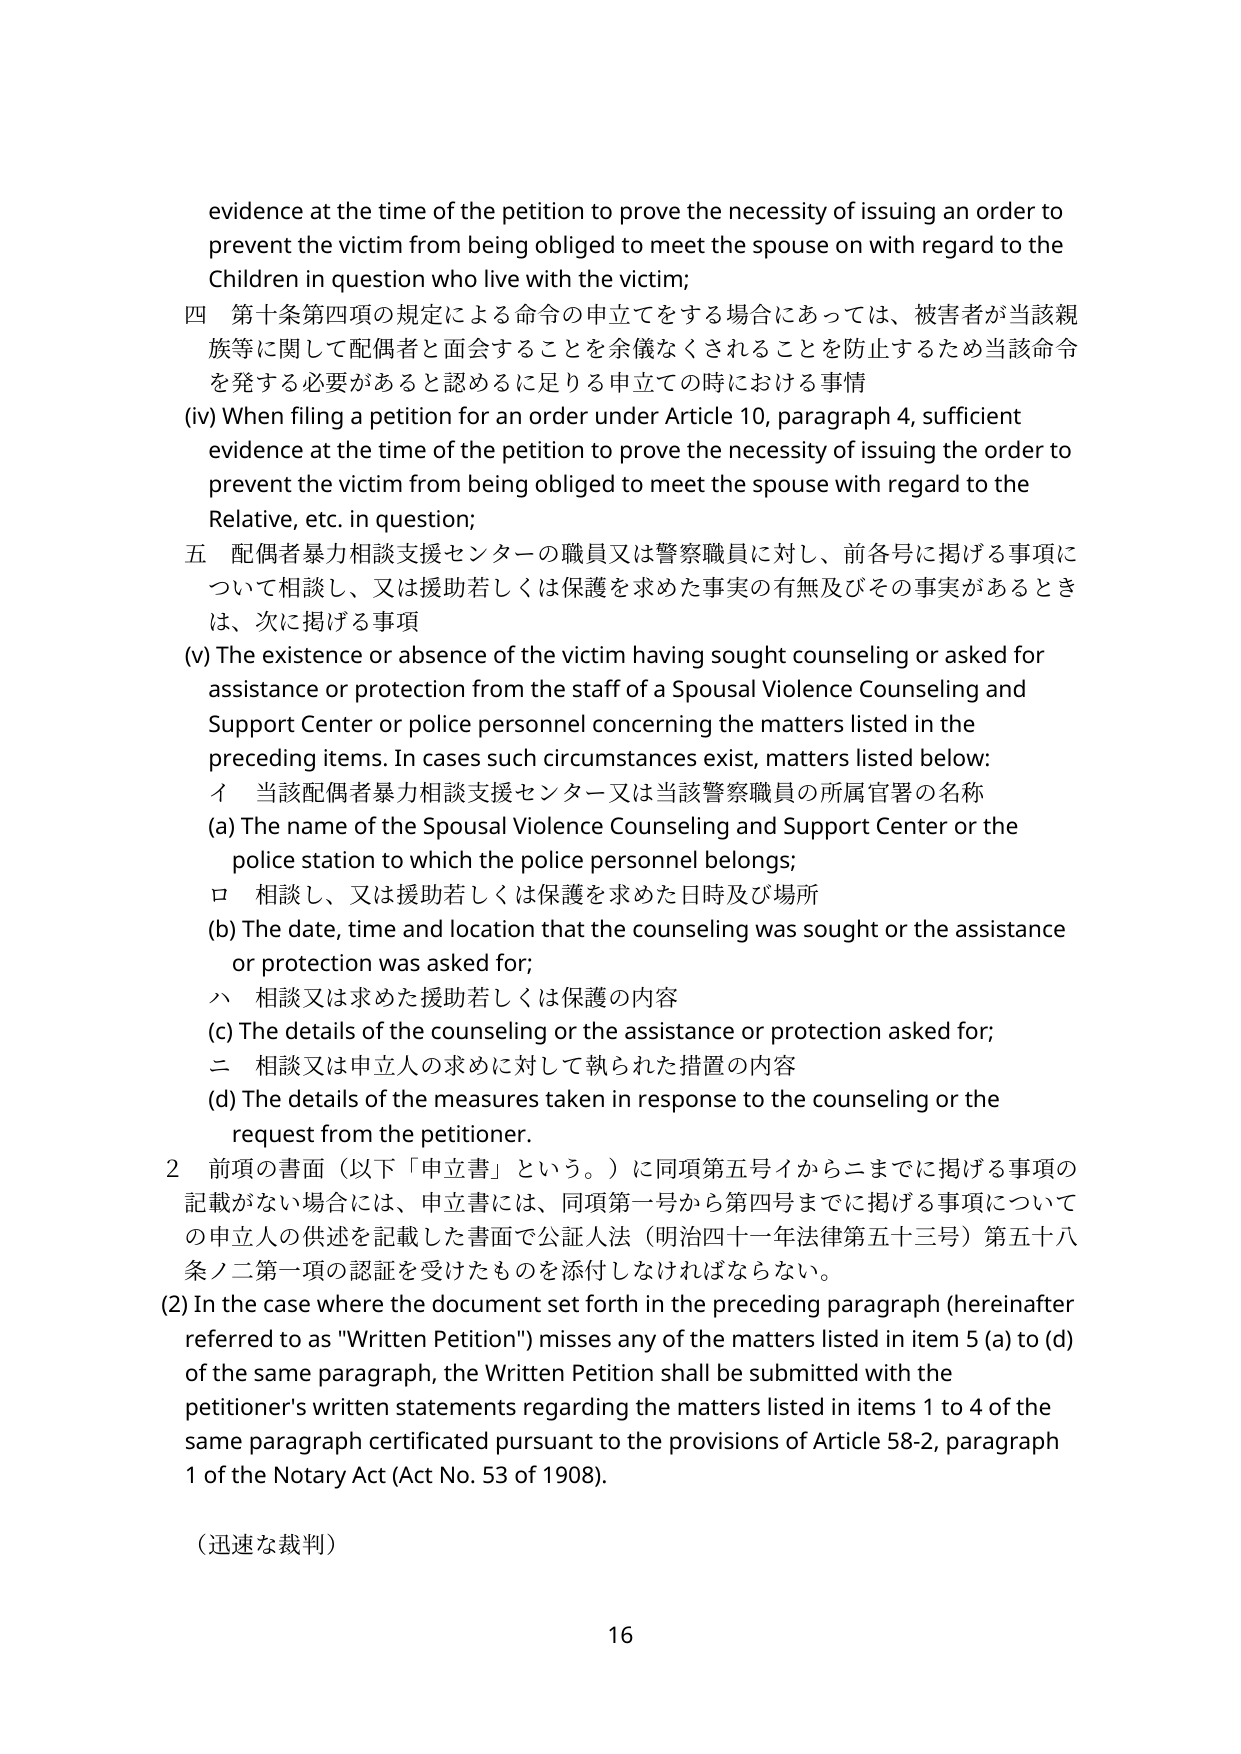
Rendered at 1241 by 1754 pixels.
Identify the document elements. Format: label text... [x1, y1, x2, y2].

text (b) The date, time and location that the counseling was sought or the assistance or protection was asked for; [207, 911, 1079, 979]
text 五 配偶者暴力相談支援センターの職員又は警察職員に対し、前各号に掲げる事項について相談し、又は援助若しくは保護を求めた事実の有無及びその事実があるときは、次に掲げる事項 [184, 535, 1079, 638]
text ハ 相談又は求めた援助若しくは保護の内容 [207, 979, 1079, 1014]
text (2) In the case where the document set forth in the preceding paragraph (hereinafter referred to as "Written Petition") misses any of the matters listed in item 5 (a) to (d) of the same paragraph, the Written Petition shall be submitted with the petitioner's written statements regarding the matters listed in items 1 to 4 of the same paragraph certificated pursuant to the provisions of Article 58-2, paragraph 1 of the Notary Act (Act No. 53 of 1908). [161, 1287, 1079, 1492]
text (d) The details of the measures taken in response to the counseling or the request from the petitioner. [207, 1082, 1079, 1150]
text （迅速な裁判） [184, 1526, 1079, 1560]
text (v) The existence or absence of the victim having sought counseling or asked for assistance or protection from the staff of a Spousal Violence Counseling and Support Center or police personnel concerning the matters listed in the preceding items. In cases such circumstances exist, matters listed below: [184, 638, 1079, 774]
text (c) The details of the counseling or the assistance or protection asked for; [207, 1014, 1079, 1048]
text (iv) When filing a petition for an order under Article 10, paragraph 4, sufficient evidence at the time of the petition to prove the necessity of issuing the order to prevent the victim from being obliged to meet the spouse with regard to the Relative, etc. in question; [184, 399, 1079, 535]
text (a) The name of the Spousal Violence Counseling and Support Center or the police station to which the police personnel belongs; [207, 809, 1079, 877]
text 四 第十条第四項の規定による命令の申立てをする場合にあっては、被害者が当該親族等に関して配偶者と面会することを余儀なくされることを防止するため当該命令を発する必要があると認めるに足りる申立ての時における事情 [184, 296, 1079, 399]
text イ 当該配偶者暴力相談支援センター又は当該警察職員の所属官署の名称 [207, 774, 1079, 809]
text ２ 前項の書面（以下「申立書」という。）に同項第五号イからニまでに掲げる事項の記載がない場合には、申立書には、同項第一号から第四号までに掲げる事項についての申立人の供述を記載した書面で公証人法（明治四十一年法律第五十三号）第五十八条ノ二第一項の認証を受けたものを添付しなければならない。 [161, 1150, 1079, 1287]
text ロ 相談し、又は援助若しくは保護を求めた日時及び場所 [207, 877, 1079, 911]
text ニ 相談又は申立人の求めに対して執られた措置の内容 [207, 1048, 1079, 1082]
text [184, 194, 1079, 296]
